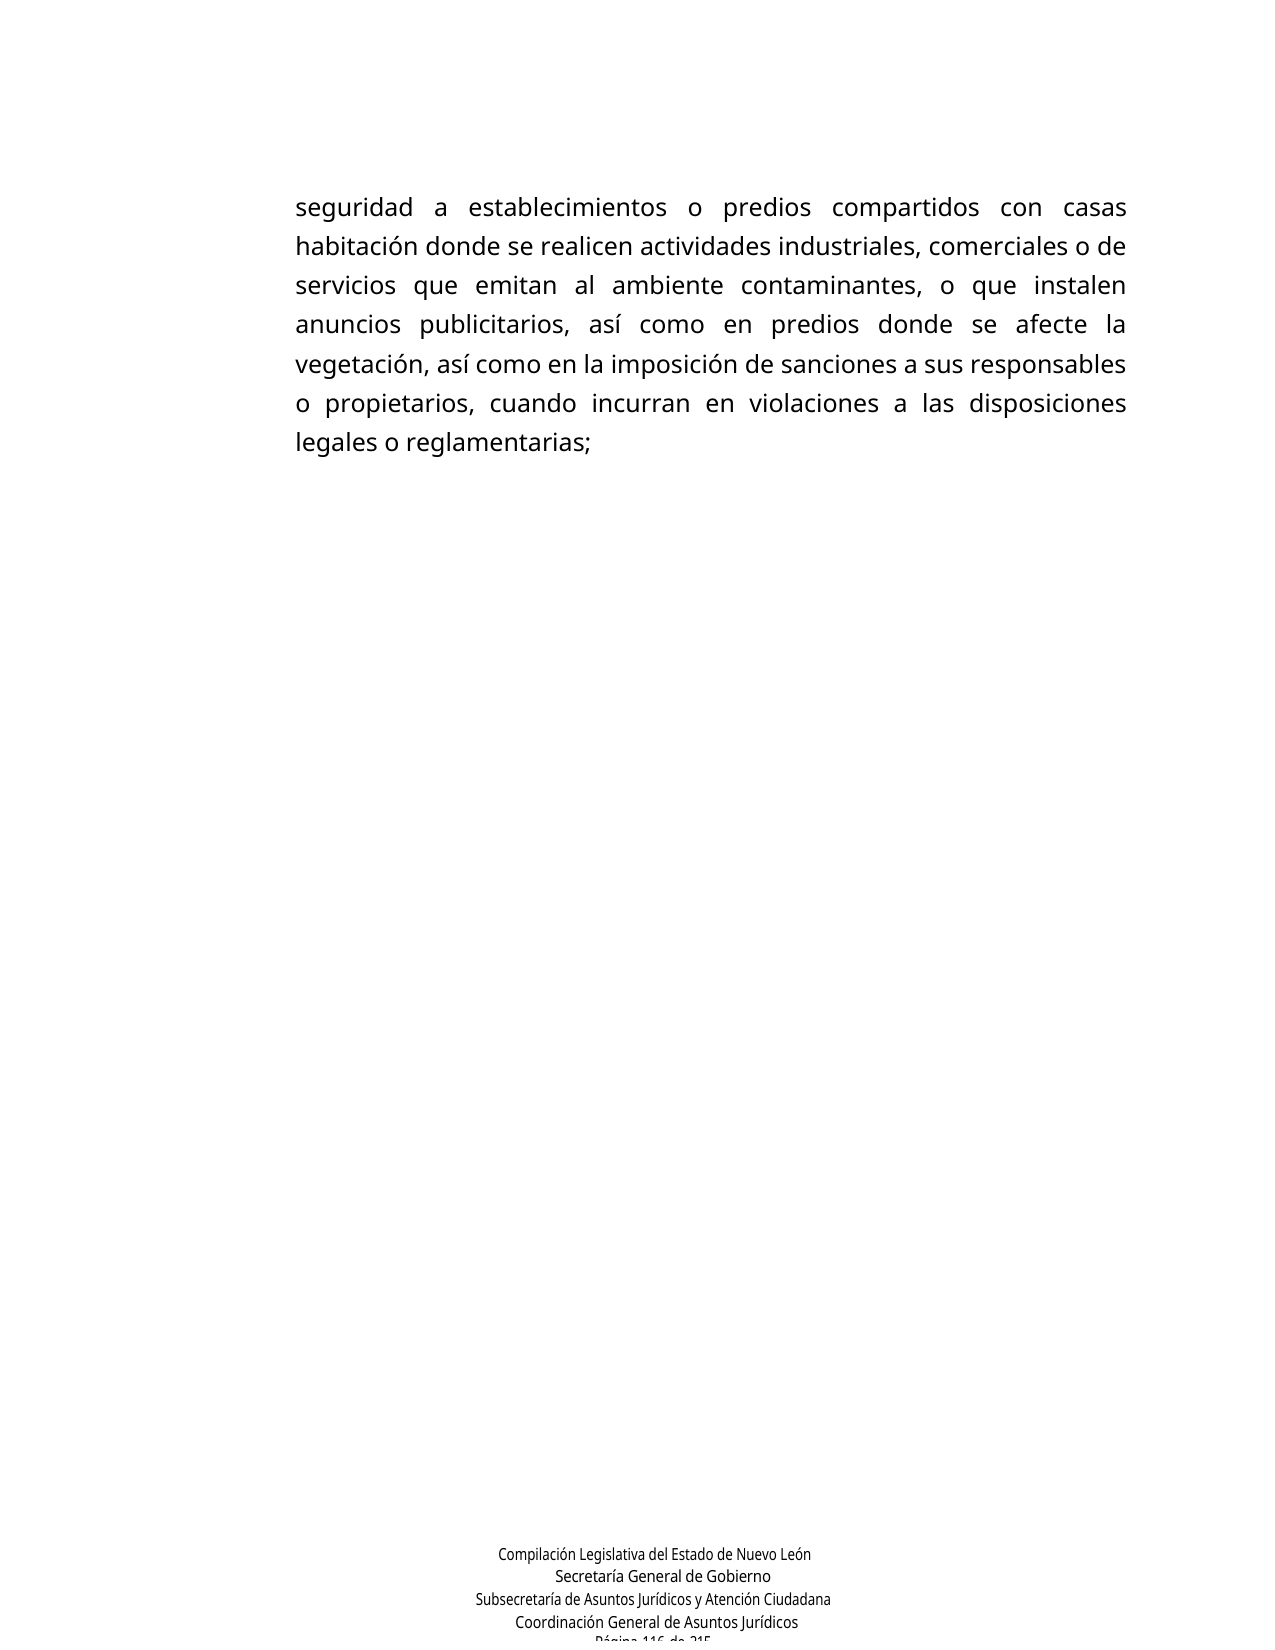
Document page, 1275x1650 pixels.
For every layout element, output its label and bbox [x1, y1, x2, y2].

list [219, 189, 1128, 459]
